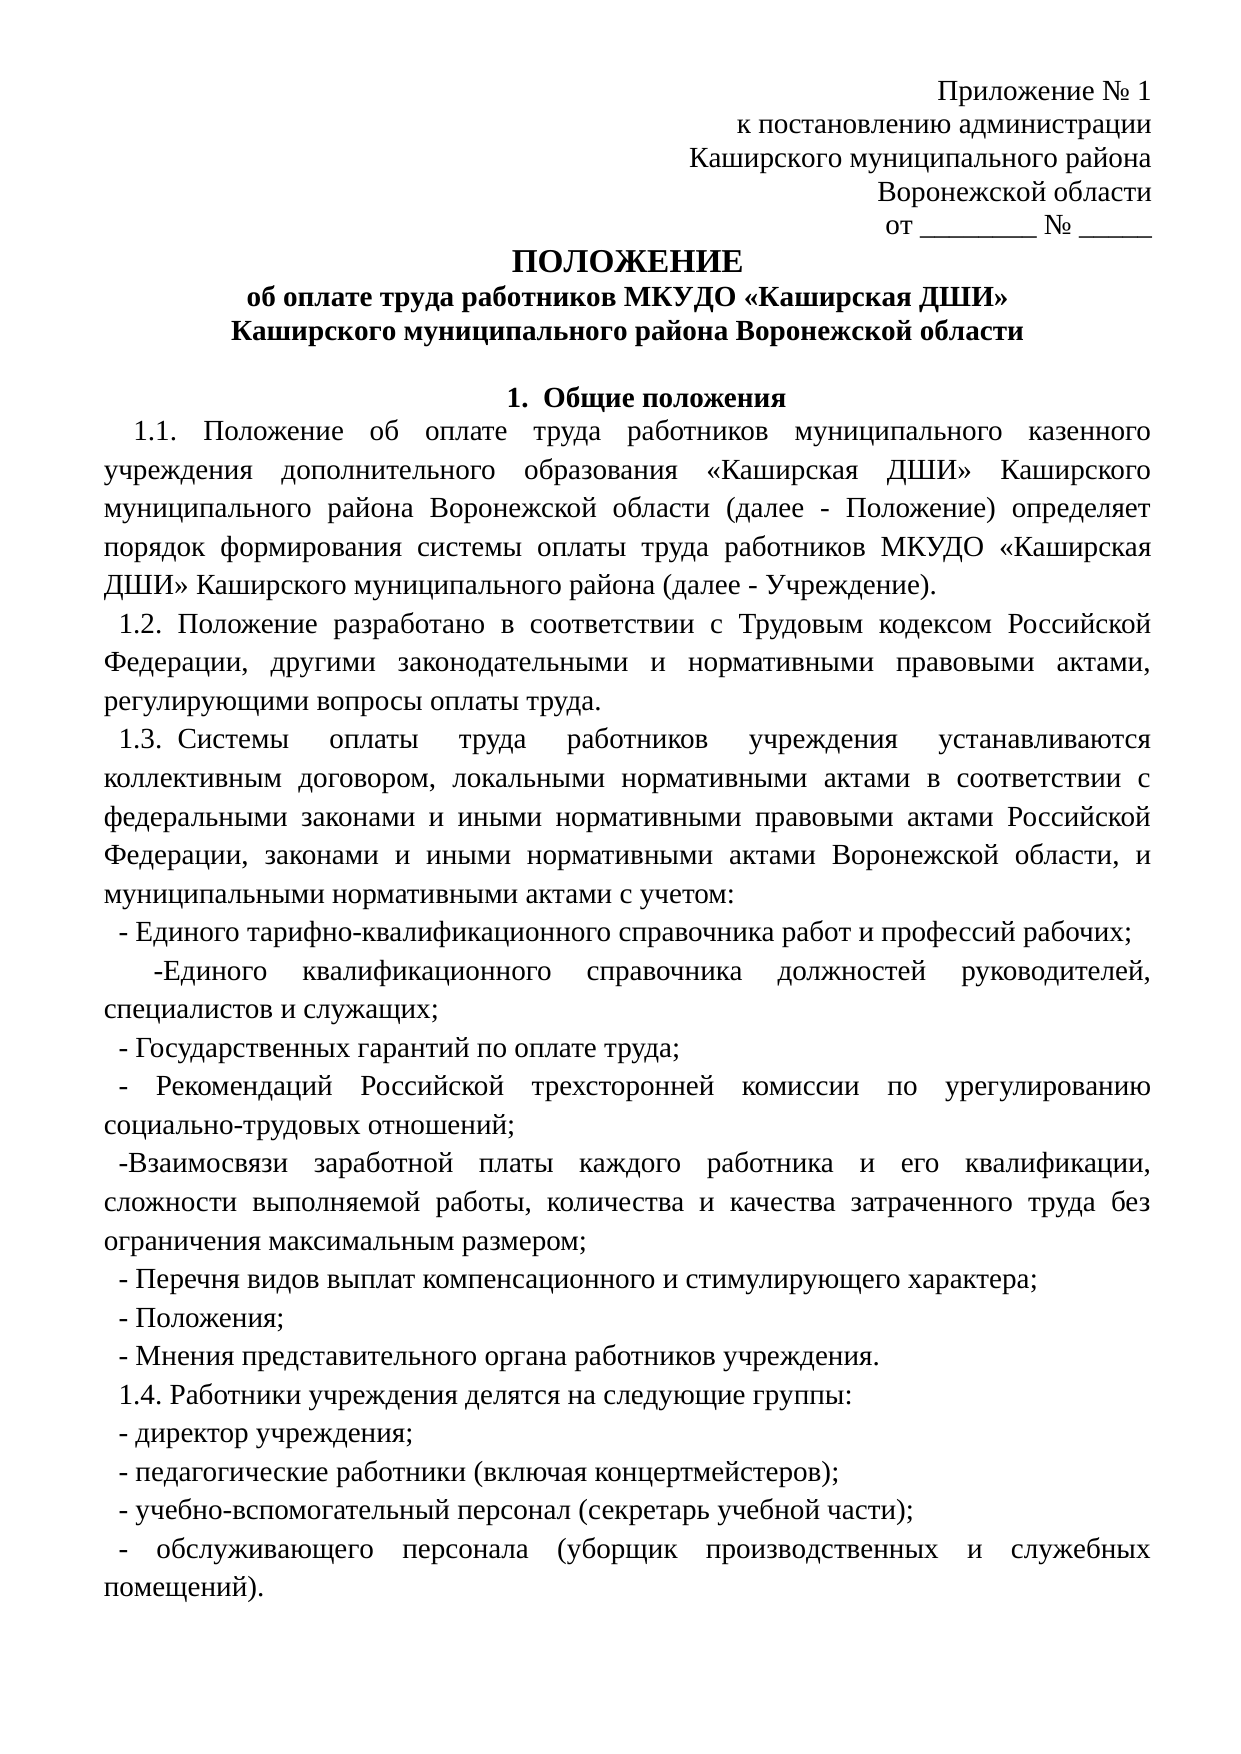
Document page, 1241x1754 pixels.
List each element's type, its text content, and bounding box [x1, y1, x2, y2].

text об оплате труда работников МКУДО «Каширская ДШИ» [103, 279, 1152, 313]
text к постановлению администрации [103, 107, 1152, 140]
text - Перечня видов выплат компенсационного и стимулирующего характера; [103, 1261, 1152, 1295]
text - Государственных гарантий по оплате труда; [103, 1030, 1152, 1063]
text -Взаимосвязи заработной платы каждого работника и его квалификации, сложности выполняемой работы, количества и качества затраченного труда без ограничения максимальным размером; [103, 1146, 1152, 1256]
text Каширского муниципального района [103, 140, 1152, 174]
text ПОЛОЖЕНИЕ [103, 241, 1152, 279]
text - Рекомендаций Российской трехсторонней комиссии по урегулированию социально-трудовых отношений; [103, 1068, 1152, 1141]
text - Положения; [103, 1300, 1152, 1333]
list Системы оплаты труда работников учреждения устанавливаются коллективным договором, локальными нормативными актами в соответствии с федеральными законами и иными нормативными правовыми актами Российской Федерации, законами и иными нормативными актами Воронежской области, и муниципальными нормативными актами с учетом: [103, 722, 1152, 909]
text Приложение № 1 [103, 73, 1152, 107]
list Положение разработано в соответствии с Трудовым кодексом Российской Федерации, другими законодательными и нормативными правовыми актами, регулирующими вопросы оплаты труда. [103, 606, 1152, 717]
text - учебно-вспомогательный персонал (секретарь учебной части); [103, 1492, 1152, 1526]
text - педагогические работники (включая концертмейстеров); [103, 1454, 1152, 1487]
list Положение об оплате труда работников муниципального казенного учреждения дополнительного образования «Каширская ДШИ» Каширского муниципального района Воронежской области (далее - Положение) определяет порядок формирования системы оплаты труда работников МКУДО «Каширская ДШИ» Каширского муниципального района (далее - Учреждение). [103, 413, 1152, 601]
text - директор учреждения; [103, 1415, 1152, 1449]
text - Единого тарифно-квалификационного справочника работ и профессий рабочих; [103, 914, 1152, 948]
text - обслуживающего персонала (уборщик производственных и служебных помещений). [103, 1531, 1152, 1603]
text Воронежской области [103, 174, 1152, 207]
list Общие положения [141, 380, 1152, 413]
text от ________ № _____ [103, 207, 1152, 241]
text 1.4. Работники учреждения делятся на следующие группы: [103, 1377, 1152, 1410]
text - Мнения представительного органа работников учреждения. [103, 1338, 1152, 1372]
text Каширского муниципального района Воронежской области [103, 313, 1152, 346]
text -Единого квалификационного справочника должностей руководителей, специалистов и служащих; [103, 953, 1152, 1025]
